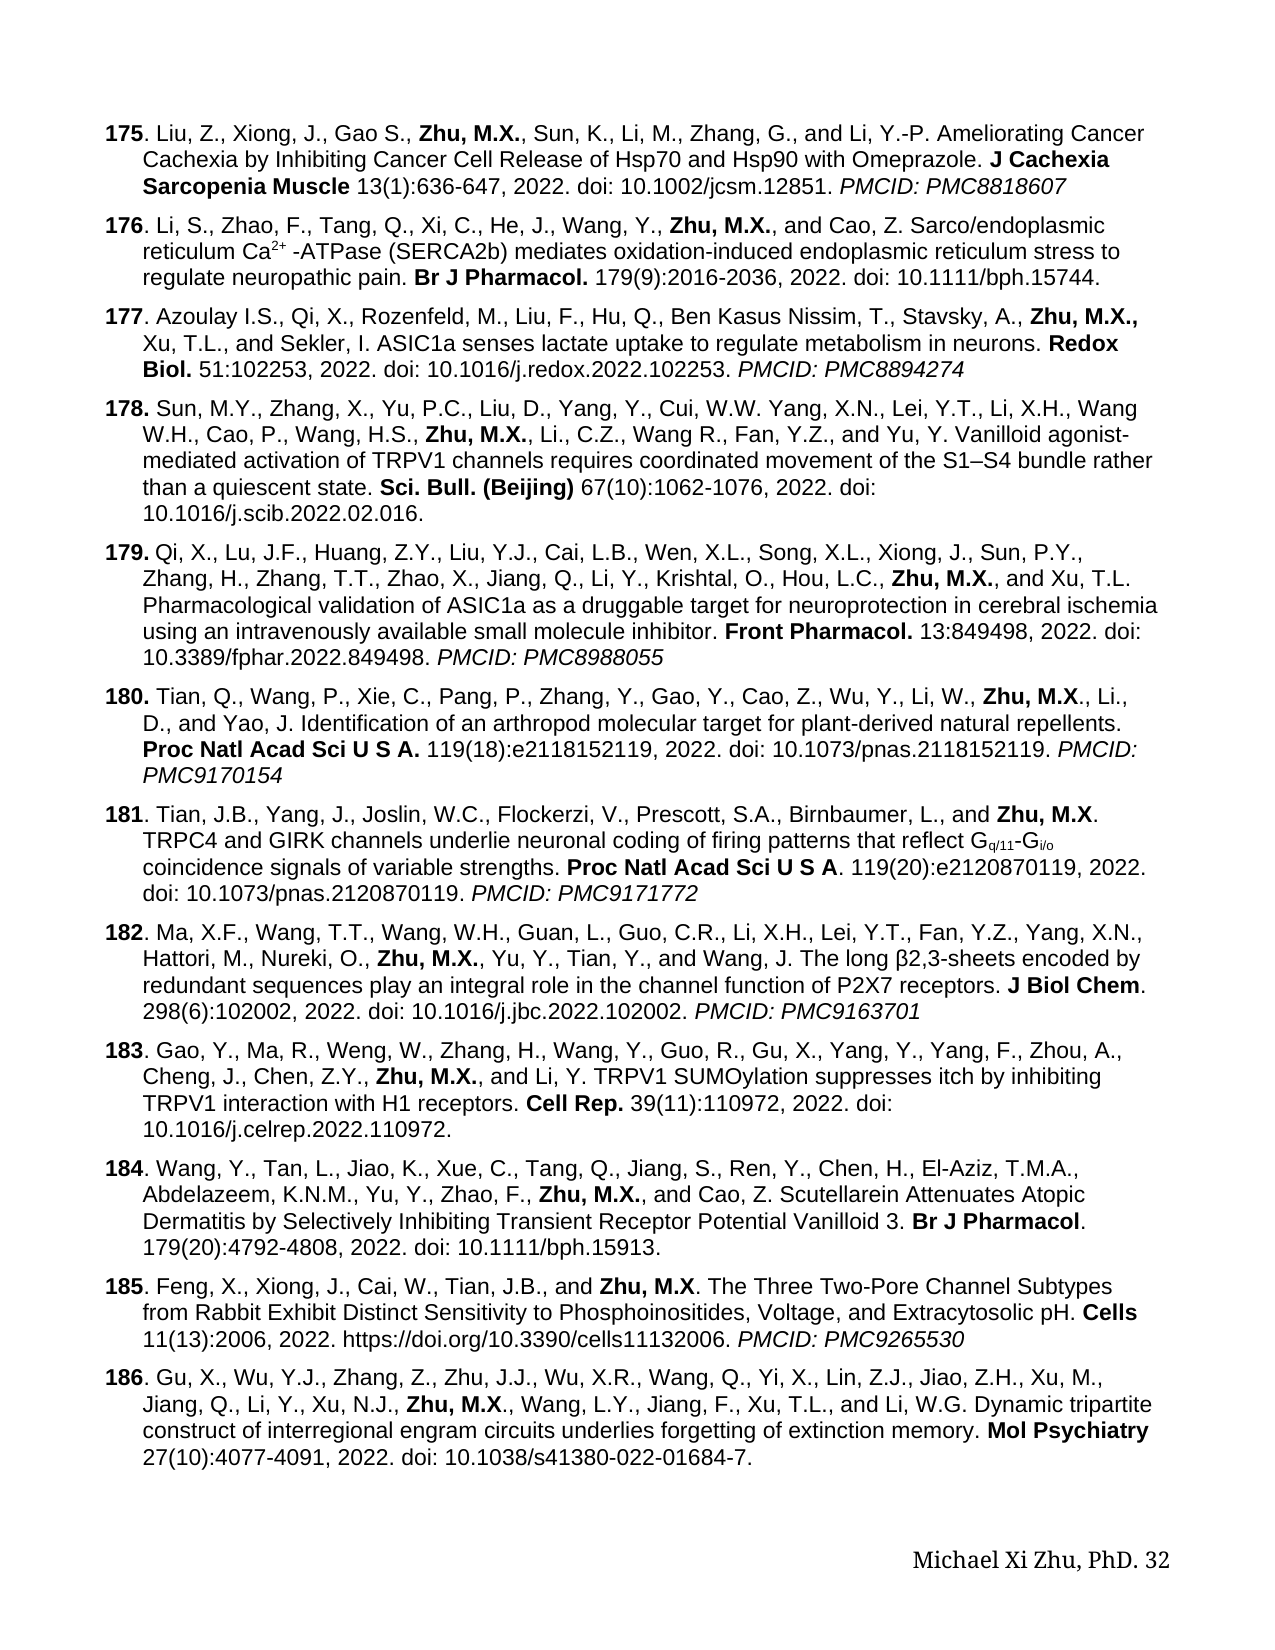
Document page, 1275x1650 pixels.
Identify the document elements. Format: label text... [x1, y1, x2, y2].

text 178. Sun, M.Y., Zhang, X., Yu, P.C., Liu, D., Yang, Y., Cui, W.W. Yang, X.N., Lei, Y.T., Li, X.H., Wang W.H., Cao, P., Wang, H.S., Zhu, M.X., Li., C.Z., Wang R., Fan, Y.Z., and Yu, Y. Vanilloid agonist-mediated activation of TRPV1 channels requires coordinated movement of the S1–S4 bundle rather than a quiescent state. Sci. Bull. (Beijing) 67(10):1062-1076, 2022. doi: 10.1016/j.scib.2022.02.016. [105, 395, 1161, 526]
text 177. Azoulay I.S., Qi, X., Rozenfeld, M., Liu, F., Hu, Q., Ben Kasus Nissim, T., Stavsky, A., Zhu, M.X., Xu, T.L., and Sekler, I. ASIC1a senses lactate uptake to regulate metabolism in neurons. Redox Biol. 51:102253, 2022. doi: 10.1016/j.redox.2022.102253. PMCID: PMC8894274 [105, 303, 1161, 382]
text 181. Tian, J.B., Yang, J., Joslin, W.C., Flockerzi, V., Prescott, S.A., Birnbaumer, L., and Zhu, M.X. TRPC4 and GIRK channels underlie neuronal coding of firing patterns that reflect Gq/11-Gi/o coincidence signals of variable strengths. Proc Natl Acad Sci U S A. 119(20):e2120870119, 2022. doi: 10.1073/pnas.2120870119. PMCID: PMC9171772 [105, 801, 1161, 907]
text 186. Gu, X., Wu, Y.J., Zhang, Z., Zhu, J.J., Wu, X.R., Wang, Q., Yi, X., Lin, Z.J., Jiao, Z.H., Xu, M., Jiang, Q., Li, Y., Xu, N.J., Zhu, M.X., Wang, L.Y., Jiang, F., Xu, T.L., and Li, W.G. Dynamic tripartite construct of interregional engram circuits underlies forgetting of extinction memory. Mol Psychiatry 27(10):4077-4091, 2022. doi: 10.1038/s41380-022-01684-7. [105, 1364, 1161, 1470]
text 176. Li, S., Zhao, F., Tang, Q., Xi, C., He, J., Wang, Y., Zhu, M.X., and Cao, Z. Sarco/endoplasmic reticulum Ca2+ -ATPase (SERCA2b) mediates oxidation-induced endoplasmic reticulum stress to regulate neuropathic pain. Br J Pharmacol. 179(9):2016-2036, 2022. doi: 10.1111/bph.15744. [105, 212, 1161, 291]
text 183. Gao, Y., Ma, R., Weng, W., Zhang, H., Wang, Y., Guo, R., Gu, X., Yang, Y., Yang, F., Zhou, A., Cheng, J., Chen, Z.Y., Zhu, M.X., and Li, Y. TRPV1 SUMOylation suppresses itch by inhibiting TRPV1 interaction with H1 receptors. Cell Rep. 39(11):110972, 2022. doi: 10.1016/j.celrep.2022.110972. [105, 1037, 1161, 1142]
text 180. Tian, Q., Wang, P., Xie, C., Pang, P., Zhang, Y., Gao, Y., Cao, Z., Wu, Y., Li, W., Zhu, M.X., Li., D., and Yao, J. Identification of an arthropod molecular target for plant-derived natural repellents. Proc Natl Acad Sci U S A. 119(18):e2118152119, 2022. doi: 10.1073/pnas.2118152119. PMCID: PMC9170154 [105, 683, 1161, 789]
text 182. Ma, X.F., Wang, T.T., Wang, W.H., Guan, L., Guo, C.R., Li, X.H., Lei, Y.T., Fan, Y.Z., Yang, X.N., Hattori, M., Nureki, O., Zhu, M.X., Yu, Y., Tian, Y., and Wang, J. The long β2,3-sheets encoded by redundant sequences play an integral role in the channel function of P2X7 receptors. J Biol Chem. 298(6):102002, 2022. doi: 10.1016/j.jbc.2022.102002. PMCID: PMC9163701 [105, 919, 1161, 1024]
text 179. Qi, X., Lu, J.F., Huang, Z.Y., Liu, Y.J., Cai, L.B., Wen, X.L., Song, X.L., Xiong, J., Sun, P.Y., Zhang, H., Zhang, T.T., Zhao, X., Jiang, Q., Li, Y., Krishtal, O., Hou, L.C., Zhu, M.X., and Xu, T.L. Pharmacological validation of ASIC1a as a druggable target for neuroprotection in cerebral ischemia using an intravenously available small molecule inhibitor. Front Pharmacol. 13:849498, 2022. doi: 10.3389/fphar.2022.849498. PMCID: PMC8988055 [105, 539, 1161, 671]
text 185. Feng, X., Xiong, J., Cai, W., Tian, J.B., and Zhu, M.X. The Three Two-Pore Channel Subtypes from Rabbit Exhibit Distinct Sensitivity to Phosphoinositides, Voltage, and Extracytosolic pH. Cells 11(13):2006, 2022. https://doi.org/10.3390/cells11132006. PMCID: PMC9265530 [105, 1273, 1161, 1352]
text 184. Wang, Y., Tan, L., Jiao, K., Xue, C., Tang, Q., Jiang, S., Ren, Y., Chen, H., El-Aziz, T.M.A., Abdelazeem, K.N.M., Yu, Y., Zhao, F., Zhu, M.X., and Cao, Z. Scutellarein Attenuates Atopic Dermatitis by Selectively Inhibiting Transient Receptor Potential Vanilloid 3. Br J Pharmacol. 179(20):4792-4808, 2022. doi: 10.1111/bph.15913. [105, 1155, 1161, 1260]
text 175. Liu, Z., Xiong, J., Gao S., Zhu, M.X., Sun, K., Li, M., Zhang, G., and Li, Y.-P. Ameliorating Cancer Cachexia by Inhibiting Cancer Cell Release of Hsp70 and Hsp90 with Omeprazole. J Cachexia Sarcopenia Muscle 13(1):636-647, 2022. doi: 10.1002/jcsm.12851. PMCID: PMC8818607 [105, 120, 1161, 199]
